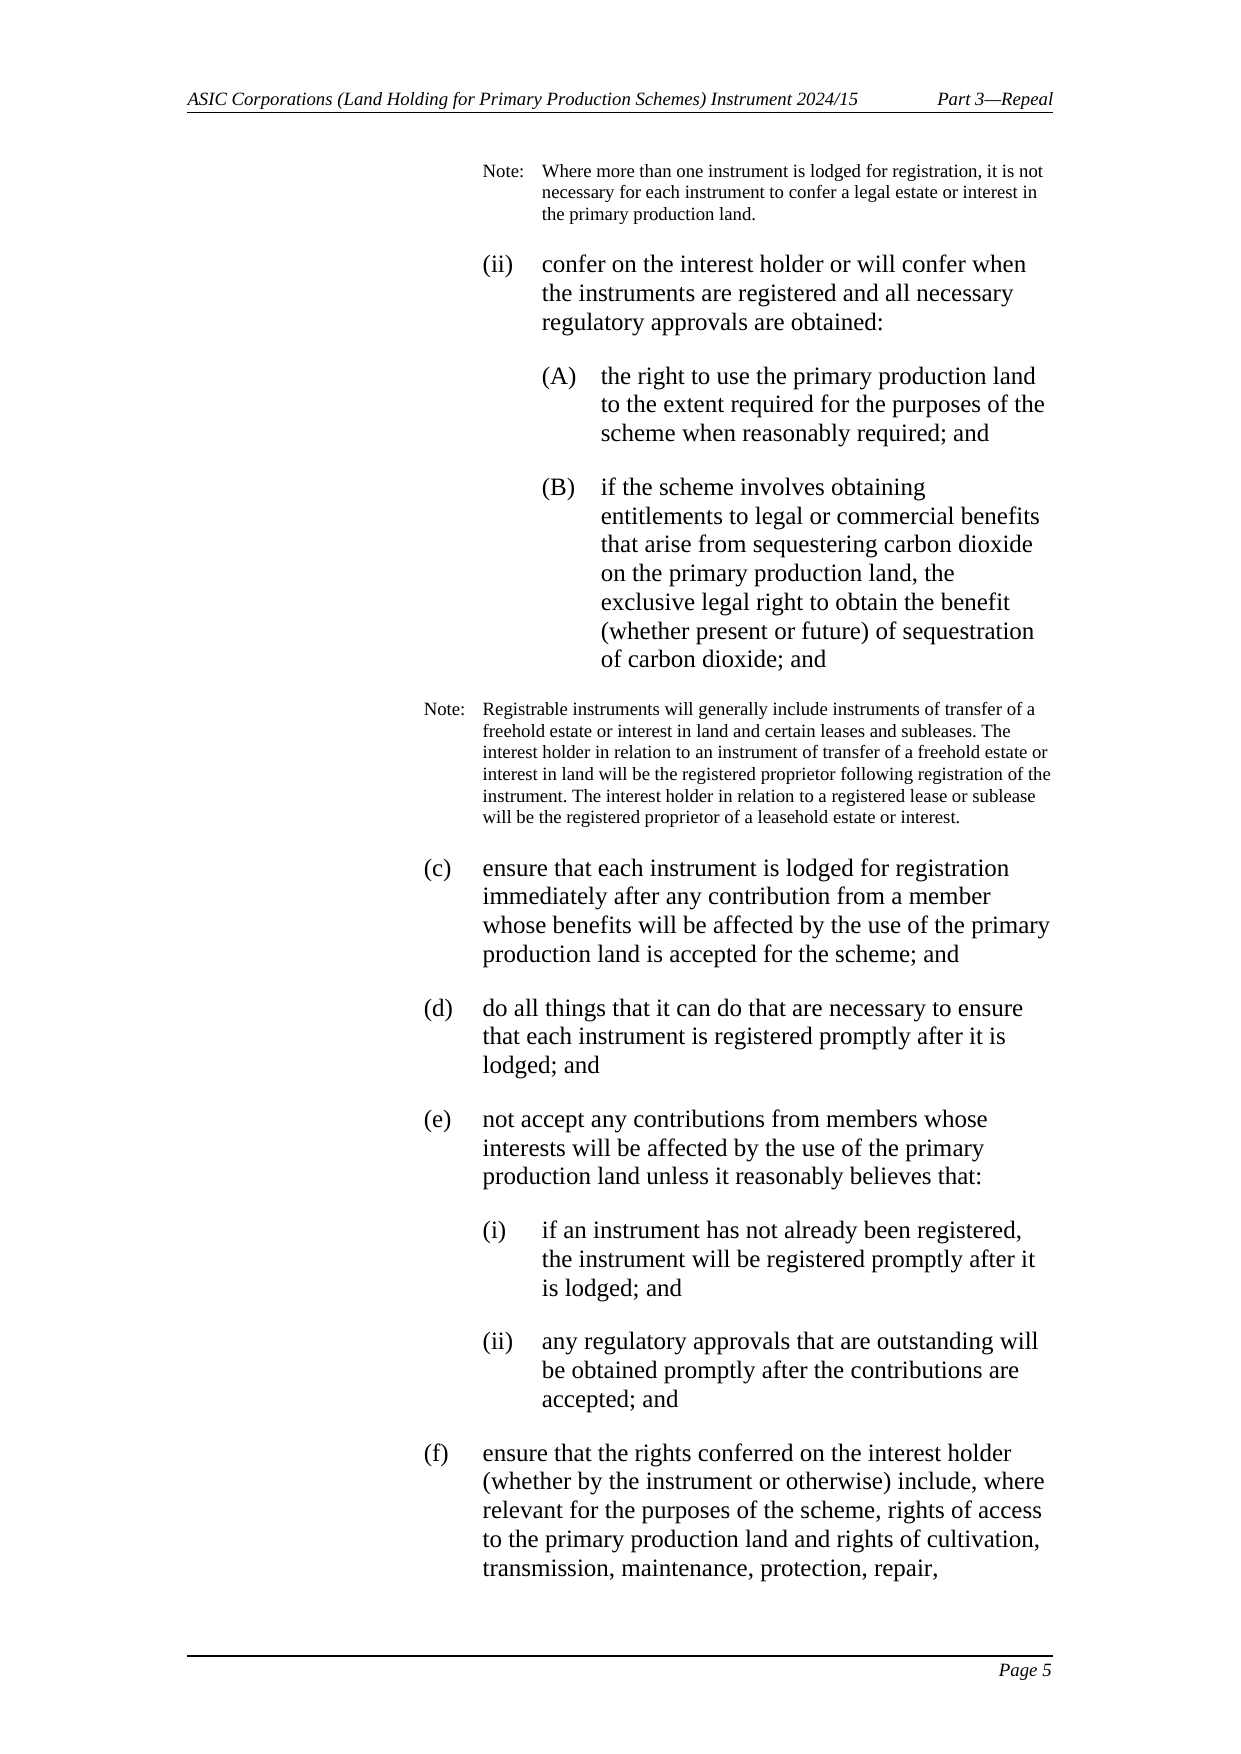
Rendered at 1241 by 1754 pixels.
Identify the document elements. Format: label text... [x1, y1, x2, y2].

text (e) not accept any contributions from members whose interests will be affected by the use of the primary production land unless it reasonably believes that: [423, 1104, 1053, 1190]
text (c) ensure that each instrument is lodged for registration immediately after any contribution from a member whose benefits will be affected by the use of the primary production land is accepted for the scheme; and [423, 853, 1053, 968]
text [423, 1438, 1053, 1581]
text (ii) confer on the interest holder or will confer when the instruments are registered and all necessary regulatory approvals are obtained: [482, 249, 1053, 336]
text Note: Registrable instruments will generally include instruments of transfer of a freehold estate or interest in land and certain leases and subleases. The interest holder in relation to an instrument of transfer of a freehold estate or interest in land will be the registered proprietor following registration of the instrument. The interest holder in relation to a registered lease or sublease will be the registered proprietor of a leasehold estate or interest. [423, 698, 1053, 828]
text Note: Where more than one instrument is lodged for registration, it is not necessary for each instrument to confer a legal estate or interest in the primary production land. [482, 160, 1053, 224]
text (ii) any regulatory approvals that are outstanding will be obtained promptly after the contributions are accepted; and [482, 1326, 1053, 1413]
text (d) do all things that it can do that are necessary to ensure that each instrument is registered promptly after it is lodged; and [423, 993, 1053, 1079]
text (A) the right to use the primary production land to the extent required for the purposes of the scheme when reasonably required; and [542, 361, 1053, 447]
text (B) if the scheme involves obtaining entitlements to legal or commercial benefits that arise from sequestering carbon dioxide on the primary production land, the exclusive legal right to obtain the benefit (whether present or future) of sequestration of carbon dioxide; and [542, 472, 1053, 673]
text (i) if an instrument has not already been registered, the instrument will be registered promptly after it is lodged; and [482, 1215, 1053, 1301]
